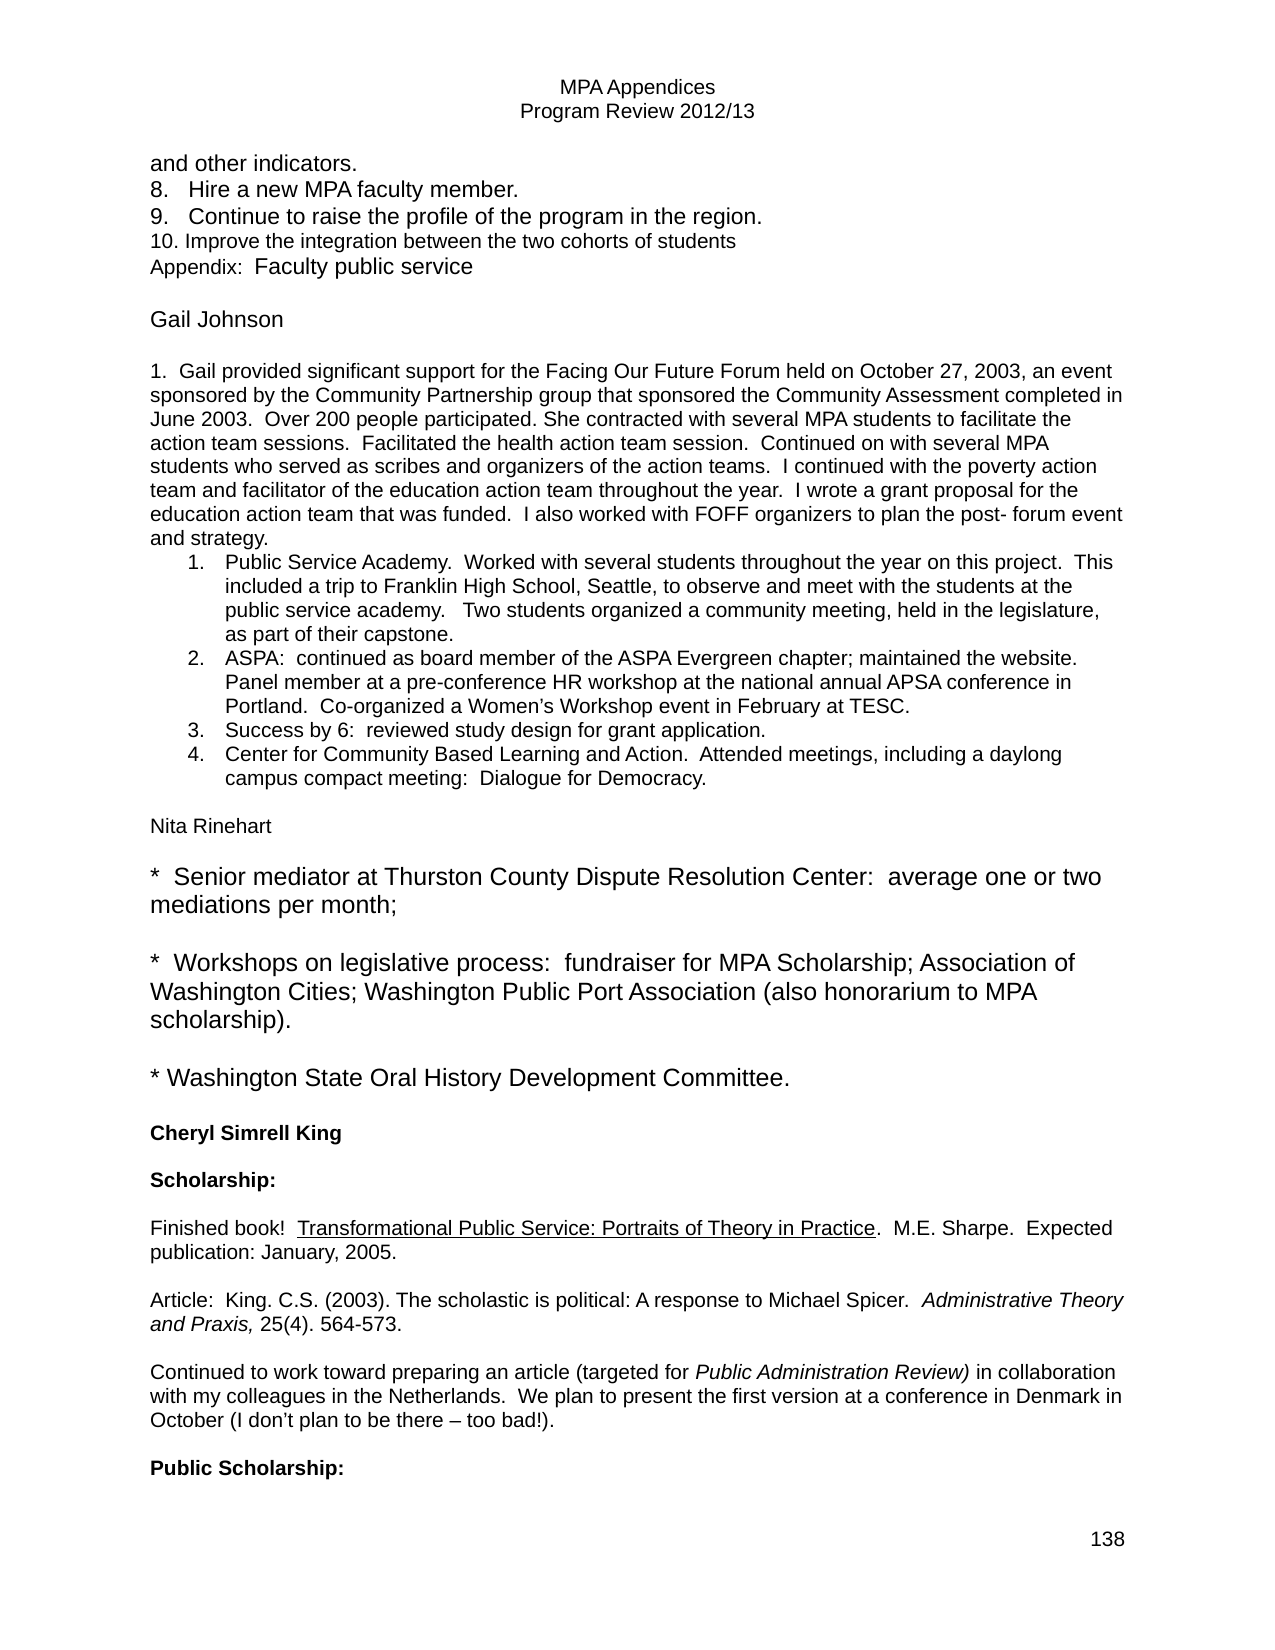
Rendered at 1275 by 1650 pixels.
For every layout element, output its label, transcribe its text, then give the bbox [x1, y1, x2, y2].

text Cheryl Simrell King [150, 1120, 1125, 1144]
list Public Service Academy. Worked with several students throughout the year on this project. This included a trip to Franklin High School, Seattle, to observe and meet with the students at the public service academy. Two students organized a community meeting, held in the legislature, as part of their capstone. [187, 550, 1125, 646]
text 10. Improve the integration between the two cohorts of students [150, 229, 1125, 253]
text Scholarship: [150, 1168, 1125, 1192]
text Article: King. C.S. (2003). The scholastic is political: A response to Michael Spicer. Administrative Theory and Praxis, 25(4). 564-573. [150, 1288, 1125, 1336]
text Finished book! Transformational Public Service: Portraits of Theory in Practice. M.E. Sharpe. Expected publication: January, 2005. [150, 1216, 1125, 1264]
list Center for Community Based Learning and Action. Attended meetings, including a daylong campus compact meeting: Dialogue for Democracy. [187, 742, 1125, 790]
list Success by 6: reviewed study design for grant application. [187, 718, 1125, 742]
text Nita Rinehart [150, 814, 1125, 838]
text Gail Johnson [150, 306, 1125, 332]
text 8. Hire a new MPA faculty member. [150, 176, 1125, 203]
text Continued to work toward preparing an article (targeted for Public Administration Review) in collaboration with my colleagues in the Netherlands. We plan to present the first version at a conference in Denmark in October (I don’t plan to be there – too bad!). [150, 1360, 1125, 1432]
text 9. Continue to raise the profile of the program in the region. [150, 203, 1125, 229]
text 1. Gail provided significant support for the Facing Our Future Forum held on October 27, 2003, an event sponsored by the Community Partnership group that sponsored the Community Assessment completed in June 2003. Over 200 people participated. She contracted with several MPA students to facilitate the action team sessions. Facilitated the health action team session. Continued on with several MPA students who served as scribes and organizers of the action teams. I continued with the poverty action team and facilitator of the education action team throughout the year. I wrote a grant proposal for the education action team that was funded. I also worked with FOFF organizers to plan the post- forum event and strategy. [150, 358, 1125, 550]
text * Washington State Oral History Development Committee. [150, 1063, 1125, 1092]
text * Workshops on legislative process: fundraiser for MPA Scholarship; Association of Washington Cities; Washington Public Port Association (also honorarium to MPA scholarship). [150, 948, 1125, 1034]
text Public Scholarship: [150, 1456, 1125, 1480]
text Appendix: Faculty public service [150, 253, 1125, 279]
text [150, 150, 1125, 176]
list ASPA: continued as board member of the ASPA Evergreen chapter; maintained the website. Panel member at a pre-conference HR workshop at the national annual APSA conference in Portland. Co-organized a Women’s Workshop event in February at TESC. [187, 646, 1125, 718]
text * Senior mediator at Thurston County Dispute Resolution Center: average one or two mediations per month; [150, 862, 1125, 919]
